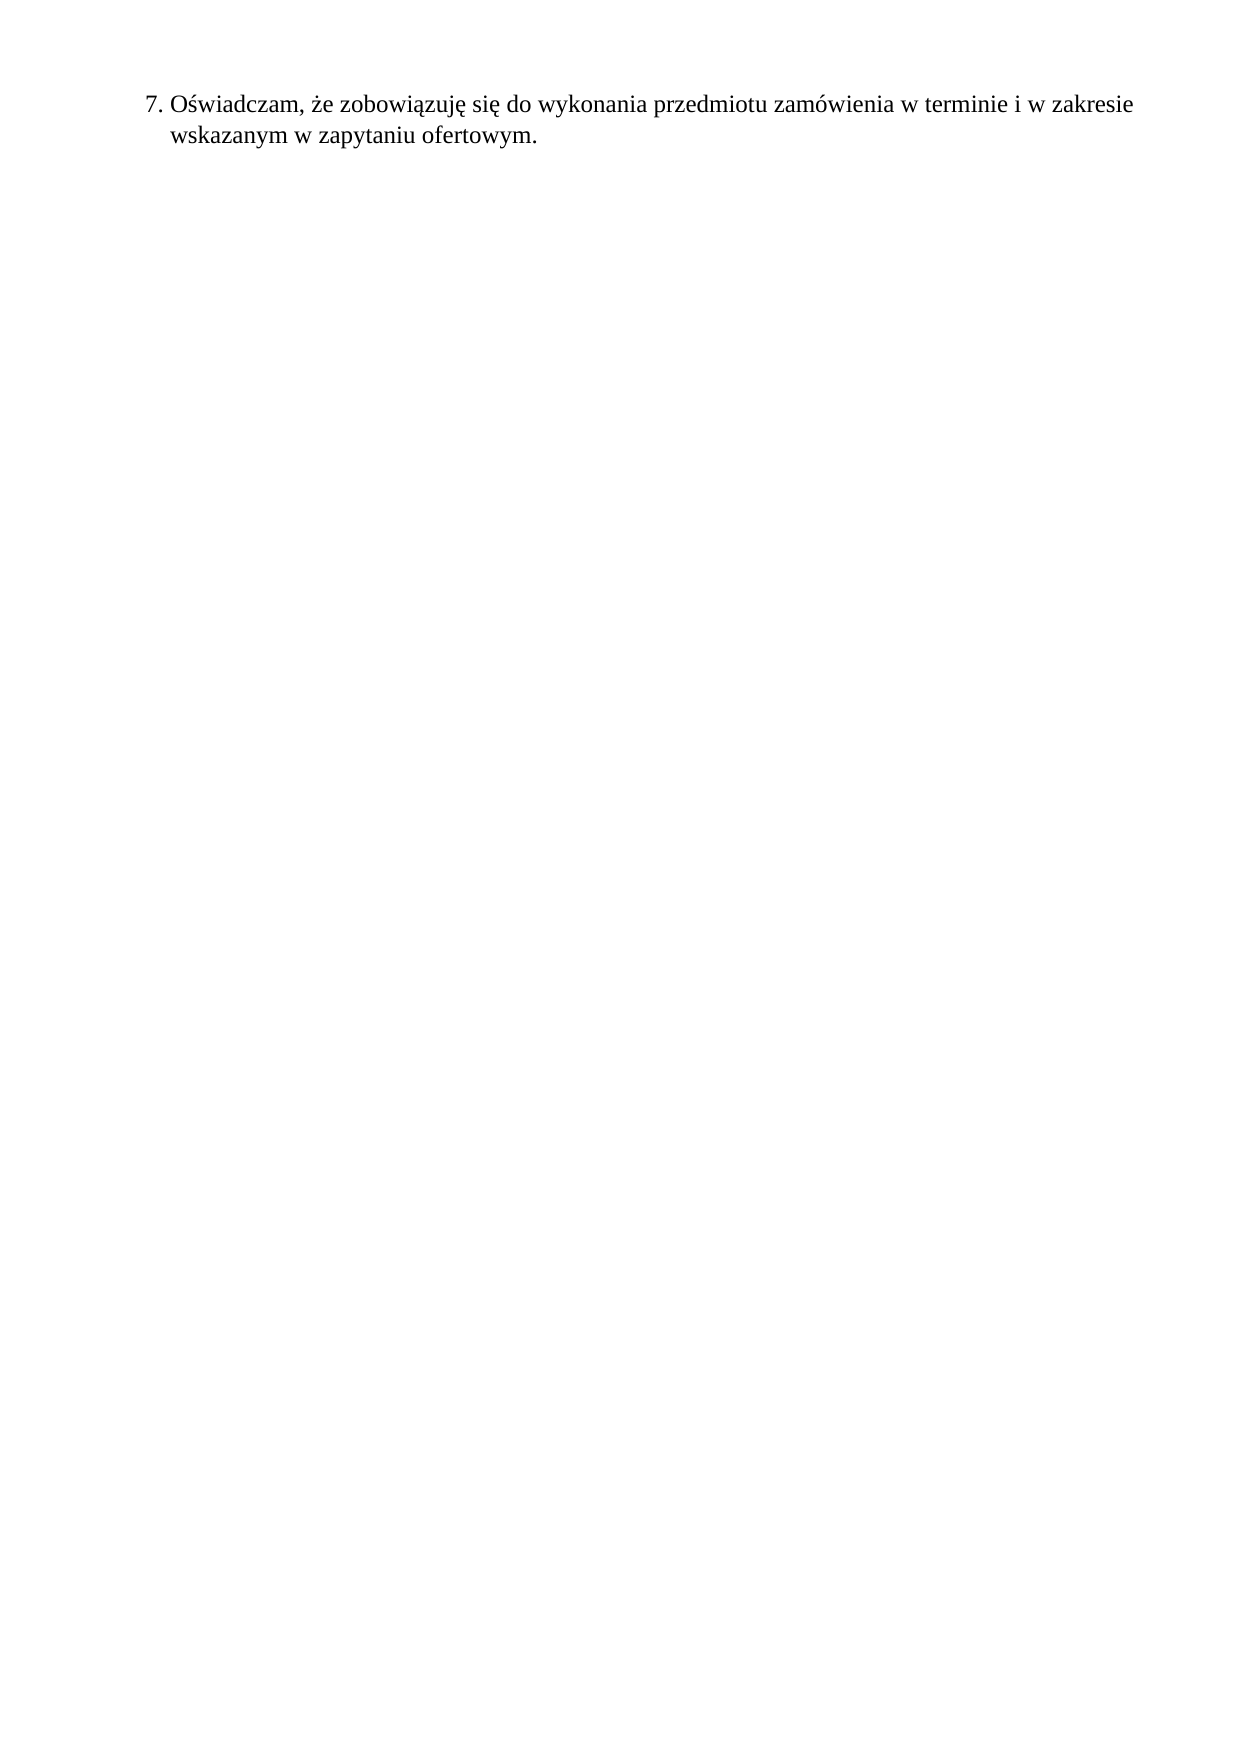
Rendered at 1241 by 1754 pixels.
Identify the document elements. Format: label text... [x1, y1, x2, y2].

text wskazanym w zapytaniu ofertowym. [88, 120, 1137, 148]
text 7. Oświadczam, że zobowiązuję się do wykonania przedmiotu zamówienia w terminie i w zakresie [88, 89, 1137, 117]
